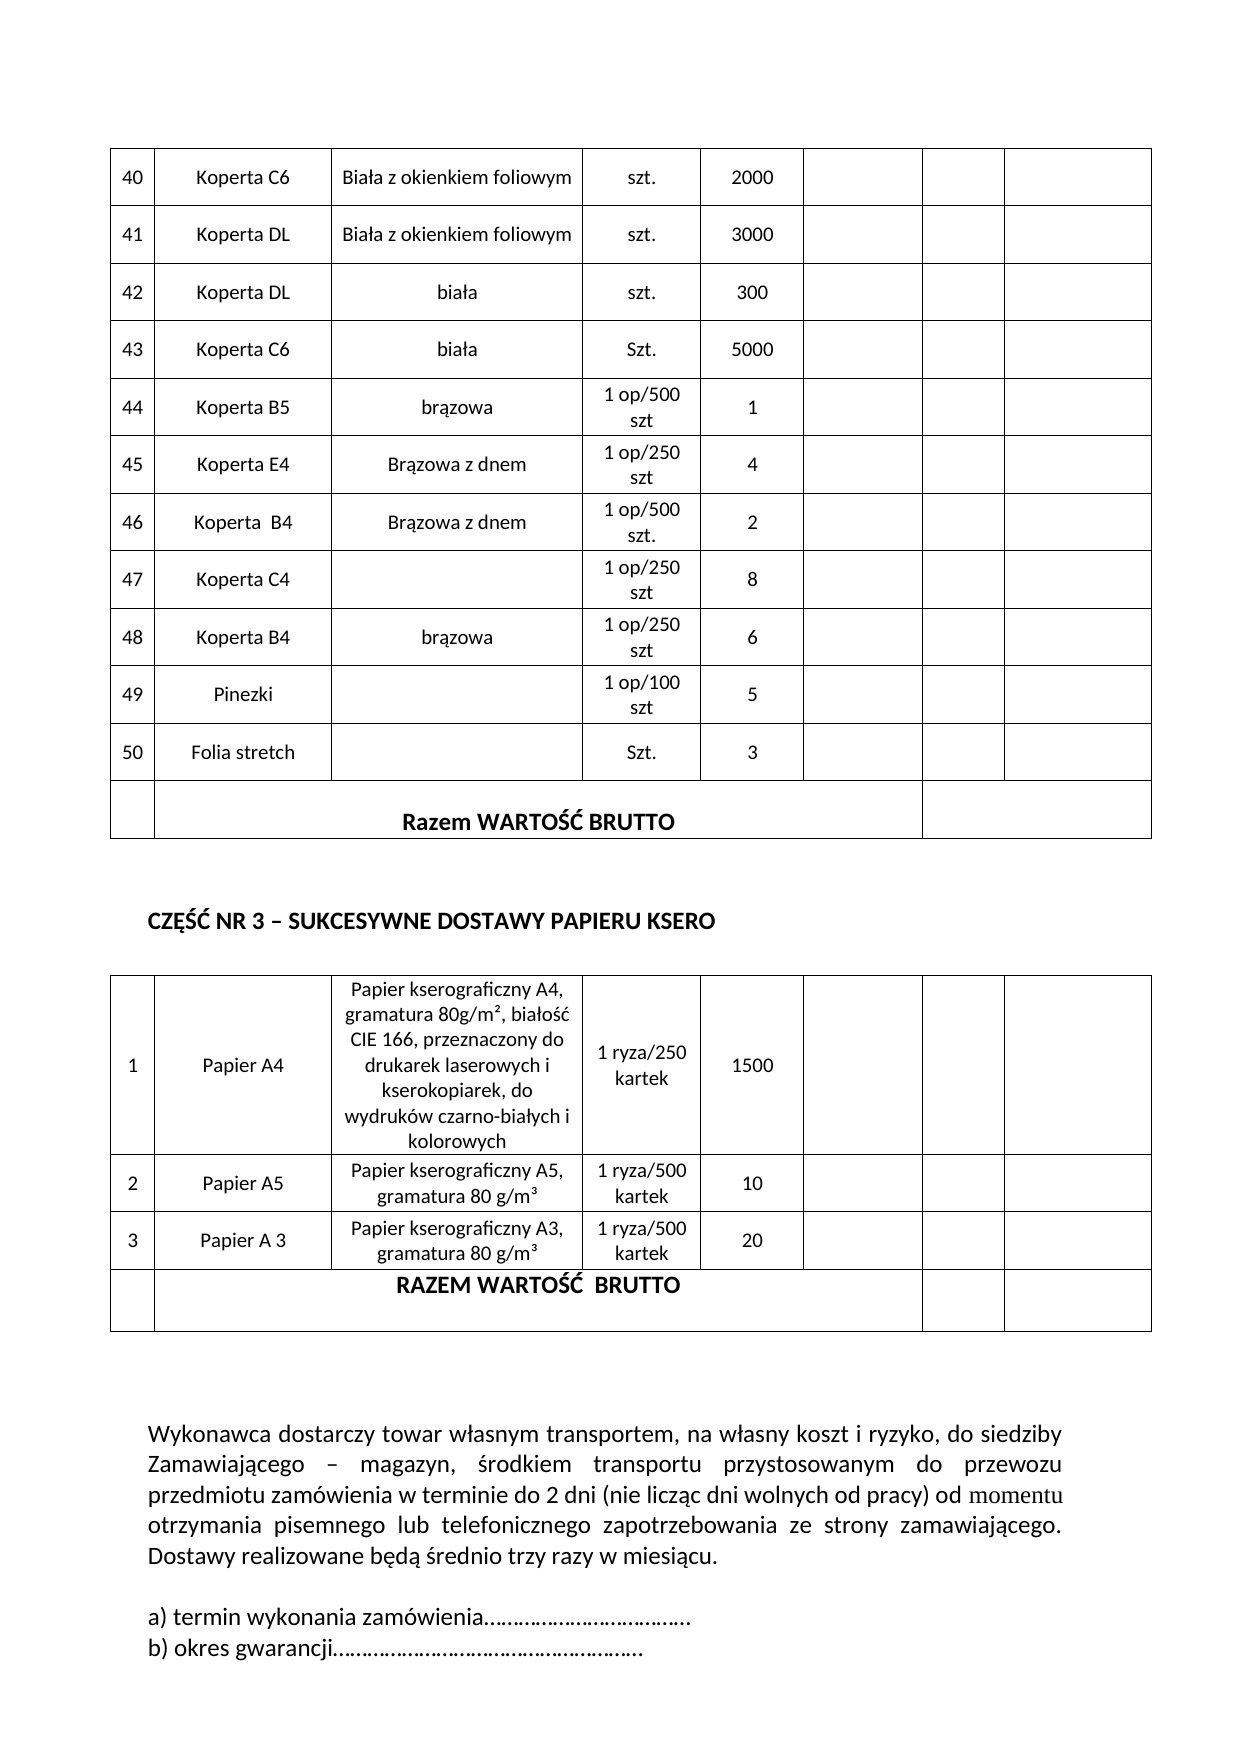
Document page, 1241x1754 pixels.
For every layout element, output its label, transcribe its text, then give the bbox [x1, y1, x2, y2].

table_cell Folia stretch [155, 724, 331, 780]
table_cell [1005, 551, 1151, 608]
table_cell Papier kserograficzny A3, gramatura 80 g/m³ [332, 1212, 582, 1269]
table_cell [1004, 781, 1151, 838]
table_header 1 ryza/250 kartek [583, 976, 700, 1154]
table_cell [923, 724, 1004, 780]
table_cell [804, 494, 922, 550]
table_cell 49 [111, 666, 154, 723]
table_cell 3 [111, 1212, 154, 1269]
table_cell [804, 149, 922, 205]
table_cell 3000 [701, 206, 803, 263]
table_cell Koperta DL [155, 206, 331, 263]
table_cell 45 [111, 436, 154, 493]
table_cell Papier A 3 [155, 1212, 331, 1269]
table_cell 47 [111, 551, 154, 608]
table_cell Koperta B4 [155, 494, 331, 550]
table_cell 43 [111, 321, 154, 378]
table_cell [923, 551, 1004, 608]
table_cell 1 op/250 szt [583, 609, 700, 665]
table_cell Koperta B4 [155, 609, 331, 665]
table_header 1500 [701, 976, 803, 1154]
table_cell Szt. [583, 724, 700, 780]
table_header [804, 976, 922, 1154]
table_cell 5 [701, 666, 803, 723]
table_cell [1005, 494, 1151, 550]
table_cell 1 op/100 szt [583, 666, 700, 723]
table_cell 1 op/500 szt. [583, 494, 700, 550]
table_header Papier kserograficzny A4, gramatura 80g/m², białość CIE 166, przeznaczony do drukarek laserowych i kserokopiarek, do wydruków czarno-białych i kolorowych [332, 976, 582, 1154]
table_cell Papier kserograficzny A5, gramatura 80 g/m³ [332, 1155, 582, 1211]
table_cell Koperta C4 [155, 551, 331, 608]
table_cell Koperta C6 [155, 149, 331, 205]
table_cell [332, 724, 582, 780]
table_cell 40 [111, 149, 154, 205]
table_cell [923, 206, 1004, 263]
table_cell 2 [111, 1155, 154, 1211]
table_cell [1005, 379, 1151, 435]
table_cell 20 [701, 1212, 803, 1269]
table_cell 41 [111, 206, 154, 263]
table_cell 5000 [701, 321, 803, 378]
table_cell [923, 321, 1004, 378]
table_cell [1005, 1155, 1151, 1211]
table_cell szt. [583, 206, 700, 263]
table_cell 1 op/250 szt [583, 436, 700, 493]
table_cell brązowa [332, 609, 582, 665]
table_cell [804, 666, 922, 723]
table_cell [923, 379, 1004, 435]
table_cell Razem WARTOŚĆ BRUTTO [155, 781, 922, 838]
table_cell [923, 609, 1004, 665]
table_cell 3 [701, 724, 803, 780]
table_cell [1005, 149, 1151, 205]
table_cell 1 ryza/500 kartek [583, 1155, 700, 1211]
table_cell RAZEM WARTOŚĆ BRUTTO [155, 1270, 922, 1331]
table_cell [1005, 1212, 1151, 1269]
table_cell 48 [111, 609, 154, 665]
table_cell 300 [701, 264, 803, 320]
table_cell [111, 1270, 154, 1331]
table_cell 4 [701, 436, 803, 493]
table_cell Biała z okienkiem foliowym [332, 206, 582, 263]
table_cell [1005, 436, 1151, 493]
table_cell [332, 666, 582, 723]
table_cell 44 [111, 379, 154, 435]
table_cell [923, 1155, 1004, 1211]
table_cell [1005, 609, 1151, 665]
table_cell [804, 1212, 922, 1269]
table_cell [804, 724, 922, 780]
table_cell [804, 264, 922, 320]
table_cell [923, 494, 1004, 550]
table_cell Koperta B5 [155, 379, 331, 435]
table_cell 1 op/250 szt [583, 551, 700, 608]
table_cell biała [332, 264, 582, 320]
table_cell 2 [701, 494, 803, 550]
text Wykonawca dostarczy towar własnym transportem, na własny koszt i ryzyko, do siedziby Zamawiającego – magazyn, środkiem transportu przystosowanym do przewozu przedmiotu zamówienia w terminie do 2 dni (nie licząc dni wolnych od pracy) od momentu otrzymania pisemnego lub telefonicznego zapotrzebowania ze strony zamawiającego. Dostawy realizowane będą średnio trzy razy w miesiącu. [148, 1418, 1063, 1571]
table_cell Brązowa z dnem [332, 436, 582, 493]
table_cell Koperta C6 [155, 321, 331, 378]
table_cell 2000 [701, 149, 803, 205]
table_cell [923, 264, 1004, 320]
table_header [1005, 976, 1151, 1154]
table_cell 10 [701, 1155, 803, 1211]
table_cell [923, 436, 1004, 493]
table_cell [804, 206, 922, 263]
table_cell [923, 1270, 1004, 1331]
text b) okres gwarancji……………………………………………… [148, 1632, 1063, 1662]
table_cell szt. [583, 264, 700, 320]
table_cell [804, 609, 922, 665]
table_cell 50 [111, 724, 154, 780]
table_cell [1005, 321, 1151, 378]
table_cell [1005, 206, 1151, 263]
table_cell [1005, 724, 1151, 780]
table_cell [804, 1155, 922, 1211]
table_cell biała [332, 321, 582, 378]
table_cell Biała z okienkiem foliowym [332, 149, 582, 205]
table_cell [804, 551, 922, 608]
table_cell [1005, 666, 1151, 723]
table_cell [1005, 264, 1151, 320]
text a) termin wykonania zamówienia……………………………… [148, 1601, 1063, 1632]
table_cell Papier A5 [155, 1155, 331, 1211]
table_cell 46 [111, 494, 154, 550]
table_cell [923, 1212, 1004, 1269]
table_cell [804, 321, 922, 378]
table_cell [1005, 1270, 1151, 1331]
table_cell 1 [701, 379, 803, 435]
table_cell 8 [701, 551, 803, 608]
table_cell Koperta E4 [155, 436, 331, 493]
table_cell 6 [701, 609, 803, 665]
table_cell [111, 781, 154, 838]
table_header 1 [111, 976, 154, 1154]
table_cell 42 [111, 264, 154, 320]
table_cell brązowa [332, 379, 582, 435]
table_cell Pinezki [155, 666, 331, 723]
table_header Papier A4 [155, 976, 331, 1154]
table_cell [923, 781, 1004, 838]
table_cell [923, 149, 1004, 205]
table_cell [923, 666, 1004, 723]
table_cell 1 ryza/500 kartek [583, 1212, 700, 1269]
text CZĘŚĆ NR 3 – SUKCESYWNE DOSTAWY PAPIERU KSERO [148, 900, 1063, 937]
table_cell Szt. [583, 321, 700, 378]
table_cell Koperta DL [155, 264, 331, 320]
table_cell 1 op/500 szt [583, 379, 700, 435]
table_cell [804, 379, 922, 435]
table_header [923, 976, 1004, 1154]
table_cell szt. [583, 149, 700, 205]
table_cell [332, 551, 582, 608]
table_cell Brązowa z dnem [332, 494, 582, 550]
table_cell [804, 436, 922, 493]
